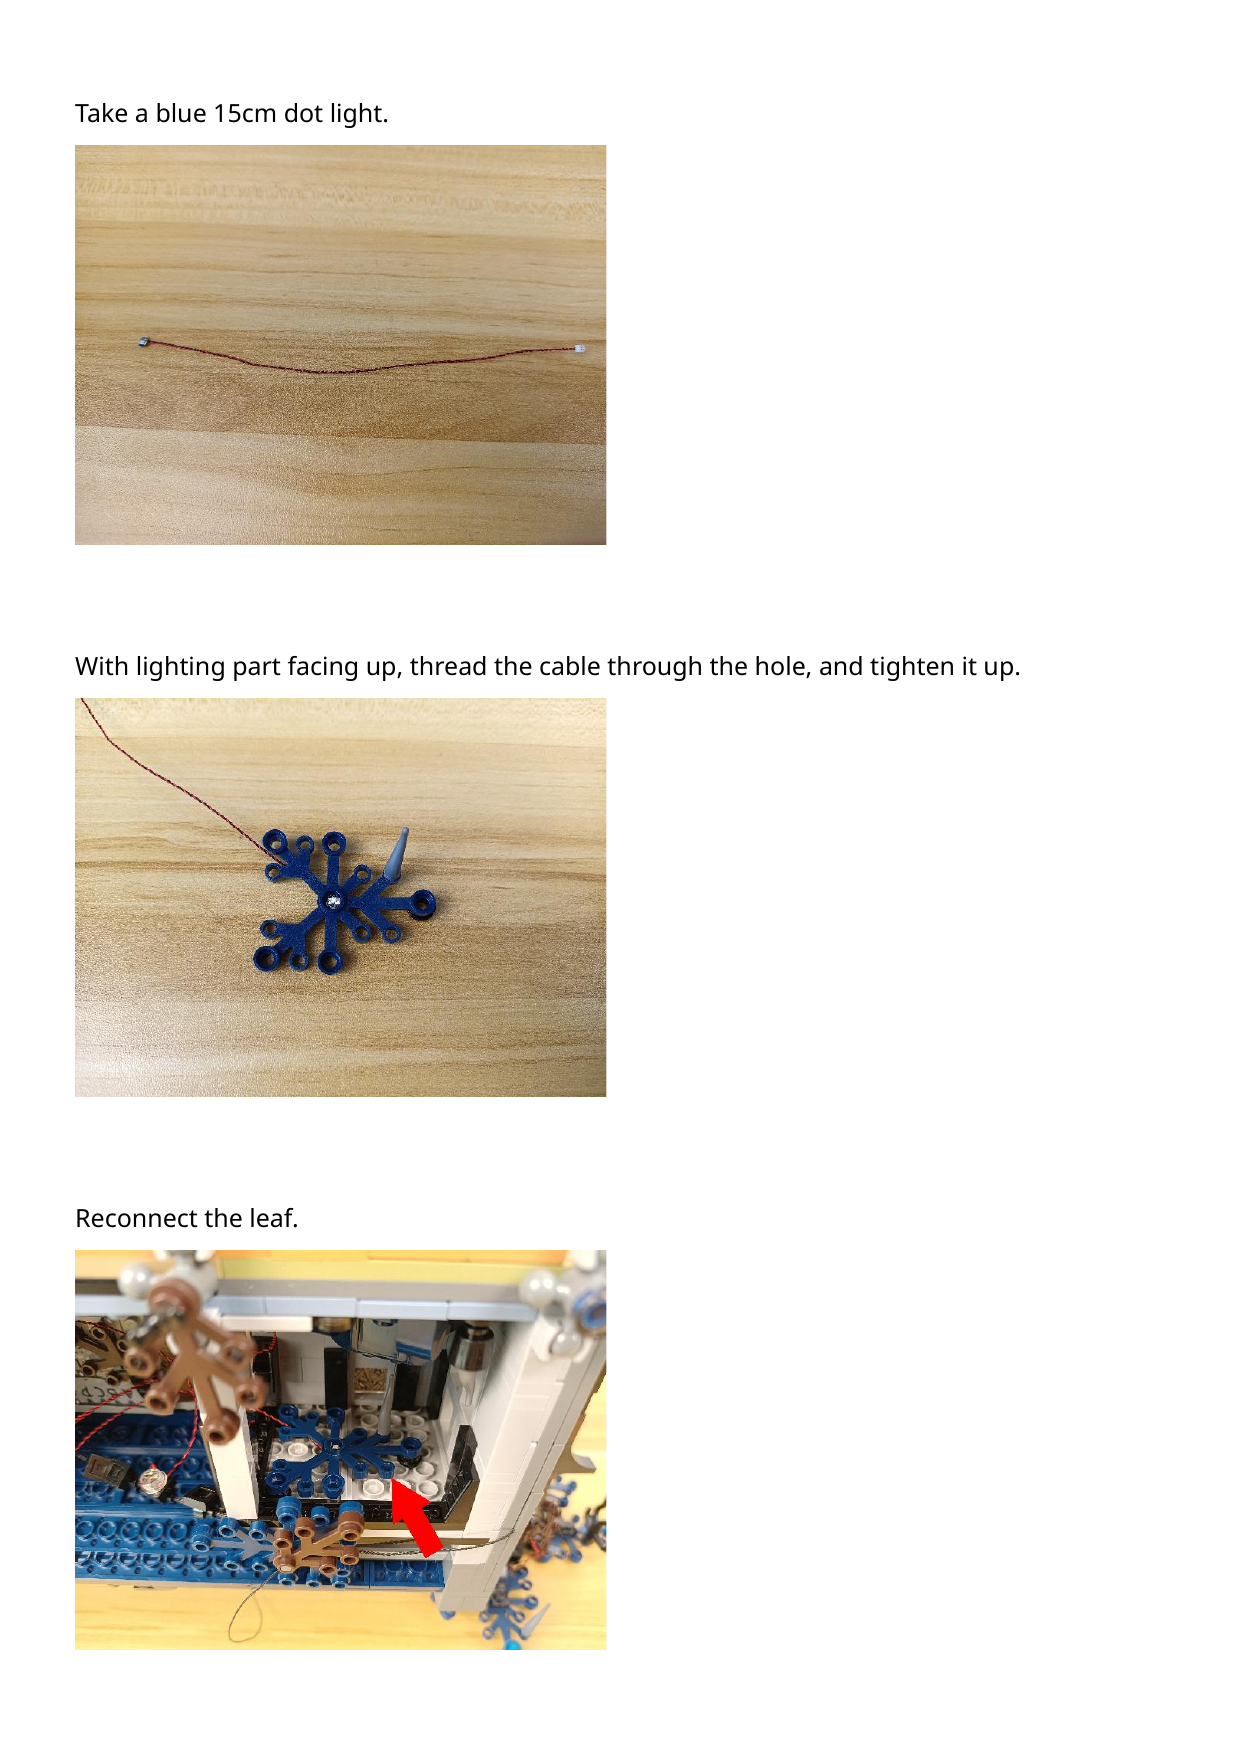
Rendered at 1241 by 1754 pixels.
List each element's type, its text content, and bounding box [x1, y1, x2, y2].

text With lighting part facing up, thread the cable through the hole, and tighten it up. [75, 633, 1165, 698]
picture [75, 698, 607, 1097]
text Take a blue 15cm dot light. [75, 81, 1165, 146]
picture [75, 145, 607, 545]
text Reconnect the leaf. [75, 1186, 1165, 1251]
picture [75, 1250, 607, 1650]
